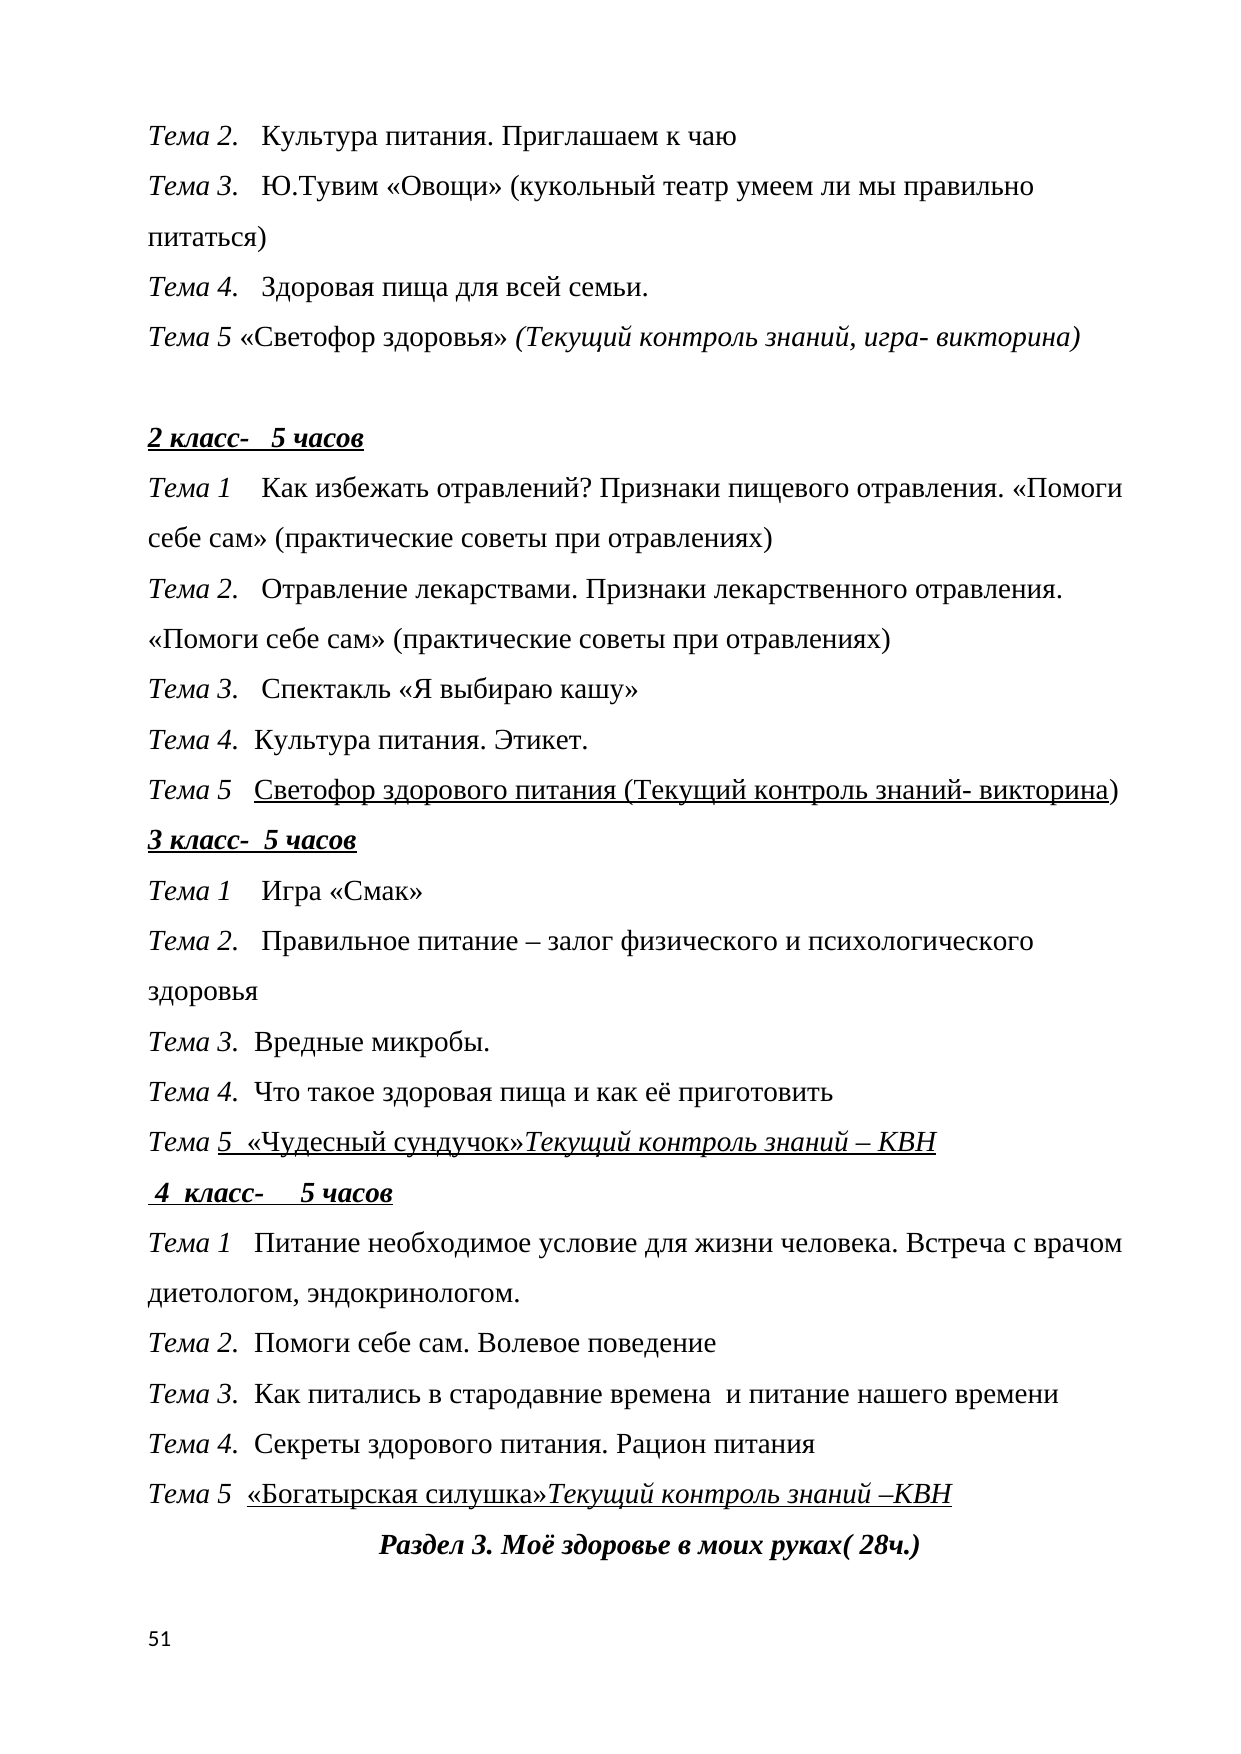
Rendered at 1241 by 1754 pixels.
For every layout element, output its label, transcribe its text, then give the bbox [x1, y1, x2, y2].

text Тема 5 «Чудесный сундучок»Текущий контроль знаний – КВН [148, 1124, 1152, 1158]
text Тема 4. Здоровая пища для всей семьи. [148, 269, 1152, 303]
text Тема 4. Культура питания. Этикет. [148, 722, 1152, 755]
text Тема 3. Как питались в стародавние времена и питание нашего времени [148, 1376, 1152, 1409]
text Тема 1 Игра «Смак» [148, 873, 1152, 906]
text Тема 3. Вредные микробы. [148, 1024, 1152, 1057]
text Тема 4. Что такое здоровая пища и как её приготовить [148, 1074, 1152, 1108]
text Тема 4. Секреты здорового питания. Рацион питания [148, 1426, 1152, 1460]
text Тема 2. Правильное питание – залог физического и психологического здоровья [148, 923, 1152, 1007]
text Тема 5 «Светофор здоровья» (Текущий контроль знаний, игра- викторина) [148, 319, 1152, 353]
text Тема 5 Светофор здорового питания (Текущий контроль знаний- викторина) [148, 772, 1152, 806]
text Тема 1 Питание необходимое условие для жизни человека. Встреча с врачом диетологом, эндокринологом. [148, 1225, 1152, 1309]
text 2 класс- 5 часов [148, 420, 1152, 453]
text Тема 1 Как избежать отравлений? Признаки пищевого отравления. «Помоги себе сам» (практические советы при отравлениях) [148, 470, 1152, 554]
text Тема 3. Ю.Тувим «Овощи» (кукольный театр умеем ли мы правильно питаться) [148, 168, 1152, 252]
text Тема 2. Культура питания. Приглашаем к чаю [148, 118, 1152, 152]
text Тема 2. Помоги себе сам. Волевое поведение [148, 1326, 1152, 1359]
text Тема 2. Отравление лекарствами. Признаки лекарственного отравления. «Помоги себе сам» (практические советы при отравлениях) [148, 571, 1152, 655]
text Тема 5 «Богатырская силушка»Текущий контроль знаний –КВН [148, 1477, 1152, 1510]
text 3 класс- 5 часов [148, 822, 1152, 856]
text Тема 3. Спектакль «Я выбираю кашу» [148, 672, 1152, 705]
text 4 класс- 5 часов [148, 1175, 1152, 1208]
text Раздел 3. Моё здоровье в моих руках( 28ч.) [148, 1527, 1152, 1560]
